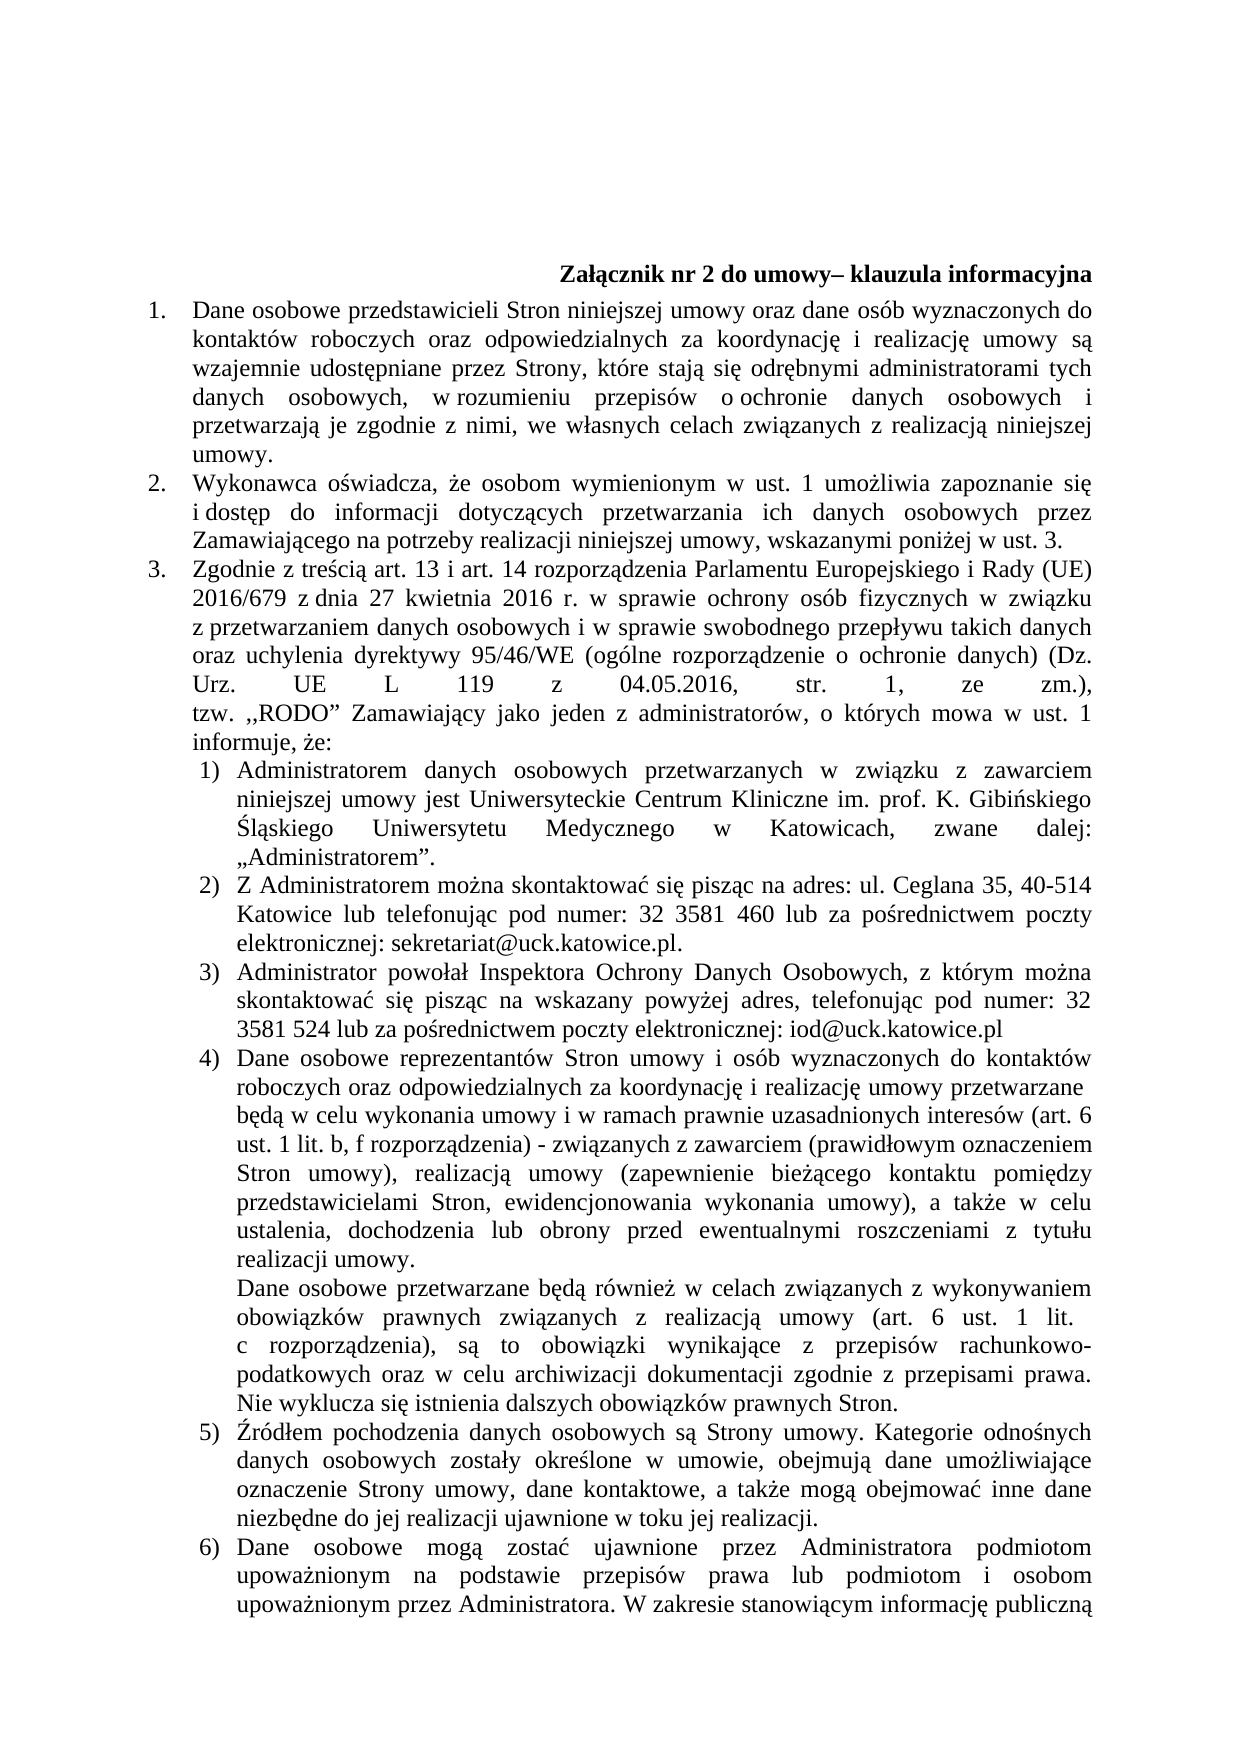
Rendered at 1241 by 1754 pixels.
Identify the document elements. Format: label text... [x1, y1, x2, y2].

list Z Administratorem można skontaktować się pisząc na adres: ul. Ceglana 35, 40-514 Katowice lub telefonując pod numer: 32 3581 460 lub za pośrednictwem poczty elektronicznej: sekretariat@uck.katowice.pl. [199, 871, 1092, 957]
text Dane osobowe przetwarzane będą również w celach związanych z wykonywaniem obowiązków prawnych związanych z realizacją umowy (art. 6 ust. 1 lit. c rozporządzenia), są to obowiązki wynikające z przepisów rachunkowo-podatkowych oraz w celu archiwizacji dokumentacji zgodnie z przepisami prawa. Nie wyklucza się istnienia dalszych obowiązków prawnych Stron. [236, 1273, 1092, 1417]
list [199, 1532, 1092, 1618]
list Dane osobowe przedstawicieli Stron niniejszej umowy oraz dane osób wyznaczonych do kontaktów roboczych oraz odpowiedzialnych za koordynację i realizację umowy są wzajemnie udostępniane przez Strony, które stają się odrębnymi administratorami tych danych osobowych, w rozumieniu przepisów o ochronie danych osobowych i przetwarzają je zgodnie z nimi, we własnych celach związanych z realizacją niniejszej umowy. [148, 296, 1092, 468]
list Administrator powołał Inspektora Ochrony Danych Osobowych, z którym można skontaktować się pisząc na wskazany powyżej adres, telefonując pod numer: 32 3581 524 lub za pośrednictwem poczty elektronicznej: iod@uck.katowice.pl [199, 957, 1092, 1043]
text Załącznik nr 2 do umowy– klauzula informacyjna [148, 259, 1092, 288]
list Wykonawca oświadcza, że osobom wymienionym w ust. 1 umożliwia zapoznanie się i dostęp do informacji dotyczących przetwarzania ich danych osobowych przez Zamawiającego na potrzeby realizacji niniejszej umowy, wskazanymi poniżej w ust. 3. [148, 468, 1092, 554]
list Źródłem pochodzenia danych osobowych są Strony umowy. Kategorie odnośnych danych osobowych zostały określone w umowie, obejmują dane umożliwiające oznaczenie Strony umowy, dane kontaktowe, a także mogą obejmować inne dane niezbędne do jej realizacji ujawnione w toku jej realizacji. [199, 1417, 1092, 1532]
list Dane osobowe reprezentantów Stron umowy i osób wyznaczonych do kontaktów roboczych oraz odpowiedzialnych za koordynację i realizację umowy przetwarzane będą w celu wykonania umowy i w ramach prawnie uzasadnionych interesów (art. 6 ust. 1 lit. b, f rozporządzenia) - związanych z zawarciem (prawidłowym oznaczeniem Stron umowy), realizacją umowy (zapewnienie bieżącego kontaktu pomiędzy przedstawicielami Stron, ewidencjonowania wykonania umowy), a także w celu ustalenia, dochodzenia lub obrony przed ewentualnymi roszczeniami z tytułu realizacji umowy. [199, 1043, 1092, 1273]
list Administratorem danych osobowych przetwarzanych w związku z zawarciem niniejszej umowy jest Uniwersyteckie Centrum Kliniczne im. prof. K. Gibińskiego Śląskiego Uniwersytetu Medycznego w Katowicach, zwane dalej: „Administratorem”. [199, 756, 1092, 871]
list Zgodnie z treścią art. 13 i art. 14 rozporządzenia Parlamentu Europejskiego i Rady (UE) 2016/679 z dnia 27 kwietnia 2016 r. w sprawie ochrony osób fizycznych w związku z przetwarzaniem danych osobowych i w sprawie swobodnego przepływu takich danych oraz uchylenia dyrektywy 95/46/WE (ogólne rozporządzenie o ochronie danych) (Dz. Urz. UE L 119 z 04.05.2016, str. 1, ze zm.), tzw. ,,RODO” Zamawiający jako jeden z administratorów, o których mowa w ust. 1 informuje, że: [148, 554, 1092, 756]
